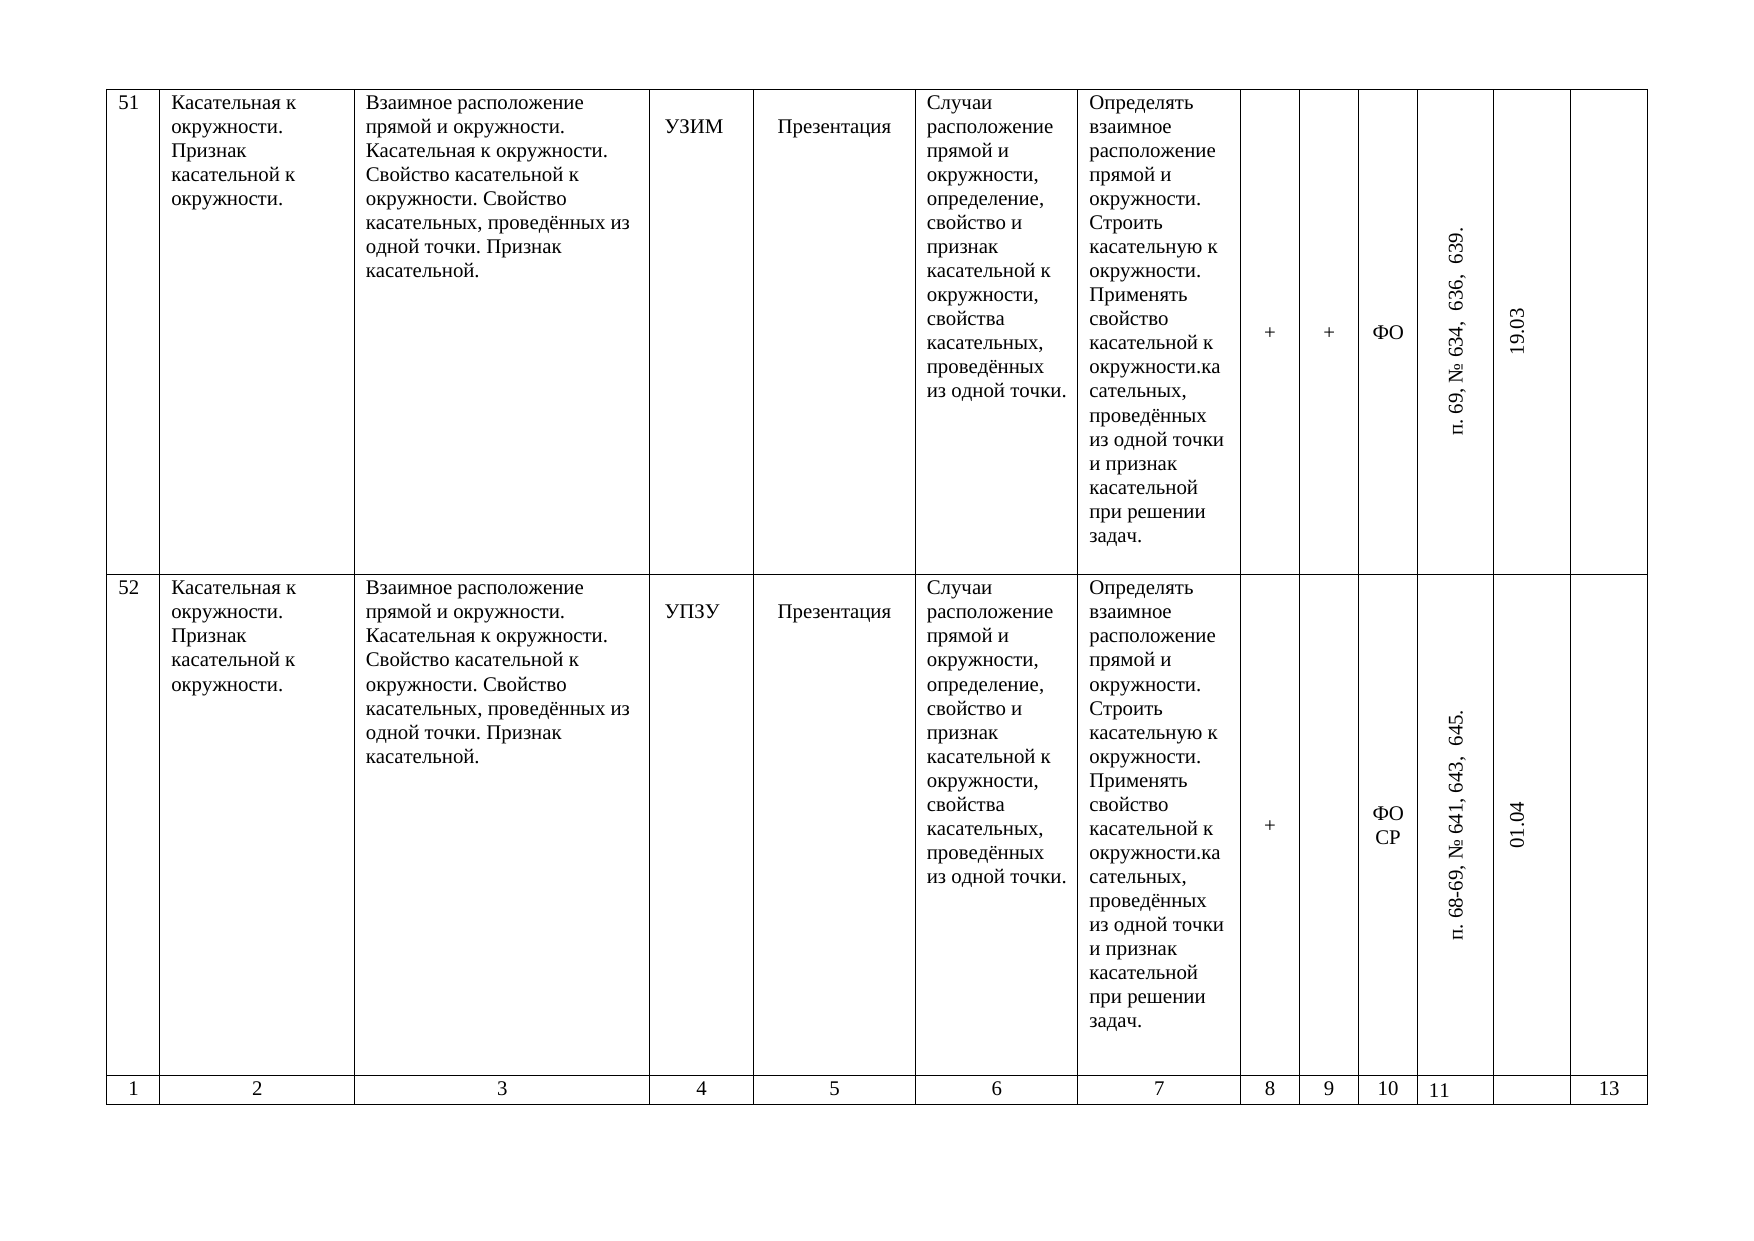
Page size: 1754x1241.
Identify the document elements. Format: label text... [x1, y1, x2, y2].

table_cell 52 [107, 575, 159, 1075]
table_cell [1571, 90, 1647, 574]
table_cell ФО [1359, 90, 1417, 574]
table_cell 10 [1359, 1076, 1417, 1104]
table_cell [1494, 1076, 1570, 1104]
table_cell 9 [1300, 1076, 1358, 1104]
table_cell Касательная к окружности. Признак касательной к окружности. [160, 575, 354, 1075]
table_cell + [1241, 90, 1299, 574]
table_cell [1571, 575, 1647, 1075]
table_cell Взаимное расположение прямой и окружности. Касательная к окружности. Свойство касательной к окружности. Свойство касательных, проведённых из одной точки. Признак касательной. [355, 575, 649, 1075]
table_cell Случаи расположение прямой и окружности, определение, свойство и признак касательной к окружности, свойства касательных, проведённых из одной точки. [916, 575, 1077, 1075]
table_cell 19.03 [1494, 90, 1570, 574]
table_cell 11 [1418, 1076, 1493, 1104]
table_cell 1 [107, 1076, 159, 1104]
table_cell 6 [916, 1076, 1077, 1104]
table_cell 2 [160, 1076, 354, 1104]
table_cell п. 69, № 634, 636, 639. [1418, 90, 1493, 574]
table_cell Касательная к окружности. Признак касательной к окружности. [160, 90, 354, 574]
table_cell Взаимное расположение прямой и окружности. Касательная к окружности. Свойство касательной к окружности. Свойство касательных, проведённых из одной точки. Признак касательной. [355, 90, 649, 574]
table_cell 8 [1241, 1076, 1299, 1104]
table_cell Определять взаимное расположение прямой и окружности. Строить касательную к окружности. Применять свойство касательной к окружности.касательных, проведённых из одной точки и признак касательной при решении задач. [1078, 575, 1240, 1075]
table_cell Определять взаимное расположение прямой и окружности. Строить касательную к окружности. Применять свойство касательной к окружности.касательных, проведённых из одной точки и признак касательной при решении задач. [1078, 90, 1240, 574]
table_cell + [1241, 575, 1299, 1075]
table_cell Случаи расположение прямой и окружности, определение, свойство и признак касательной к окружности, свойства касательных, проведённых из одной точки. [916, 90, 1077, 574]
table_cell [1300, 575, 1358, 1075]
table_cell Презентация [754, 90, 915, 574]
table_cell УЗИМ [650, 90, 753, 574]
table_cell 51 [107, 90, 159, 574]
table_cell УПЗУ [650, 575, 753, 1075]
table_cell 3 [355, 1076, 649, 1104]
table_cell 01.04 [1494, 575, 1570, 1075]
table_cell п. 68-69, № 641, 643, 645. [1418, 575, 1493, 1075]
table_cell 5 [754, 1076, 915, 1104]
table_cell 7 [1078, 1076, 1240, 1104]
table_cell 13 [1571, 1076, 1647, 1104]
table_cell 4 [650, 1076, 753, 1104]
table_cell + [1300, 90, 1358, 574]
table_cell Презентация [754, 575, 915, 1075]
table_cell ФО СР [1359, 575, 1417, 1075]
